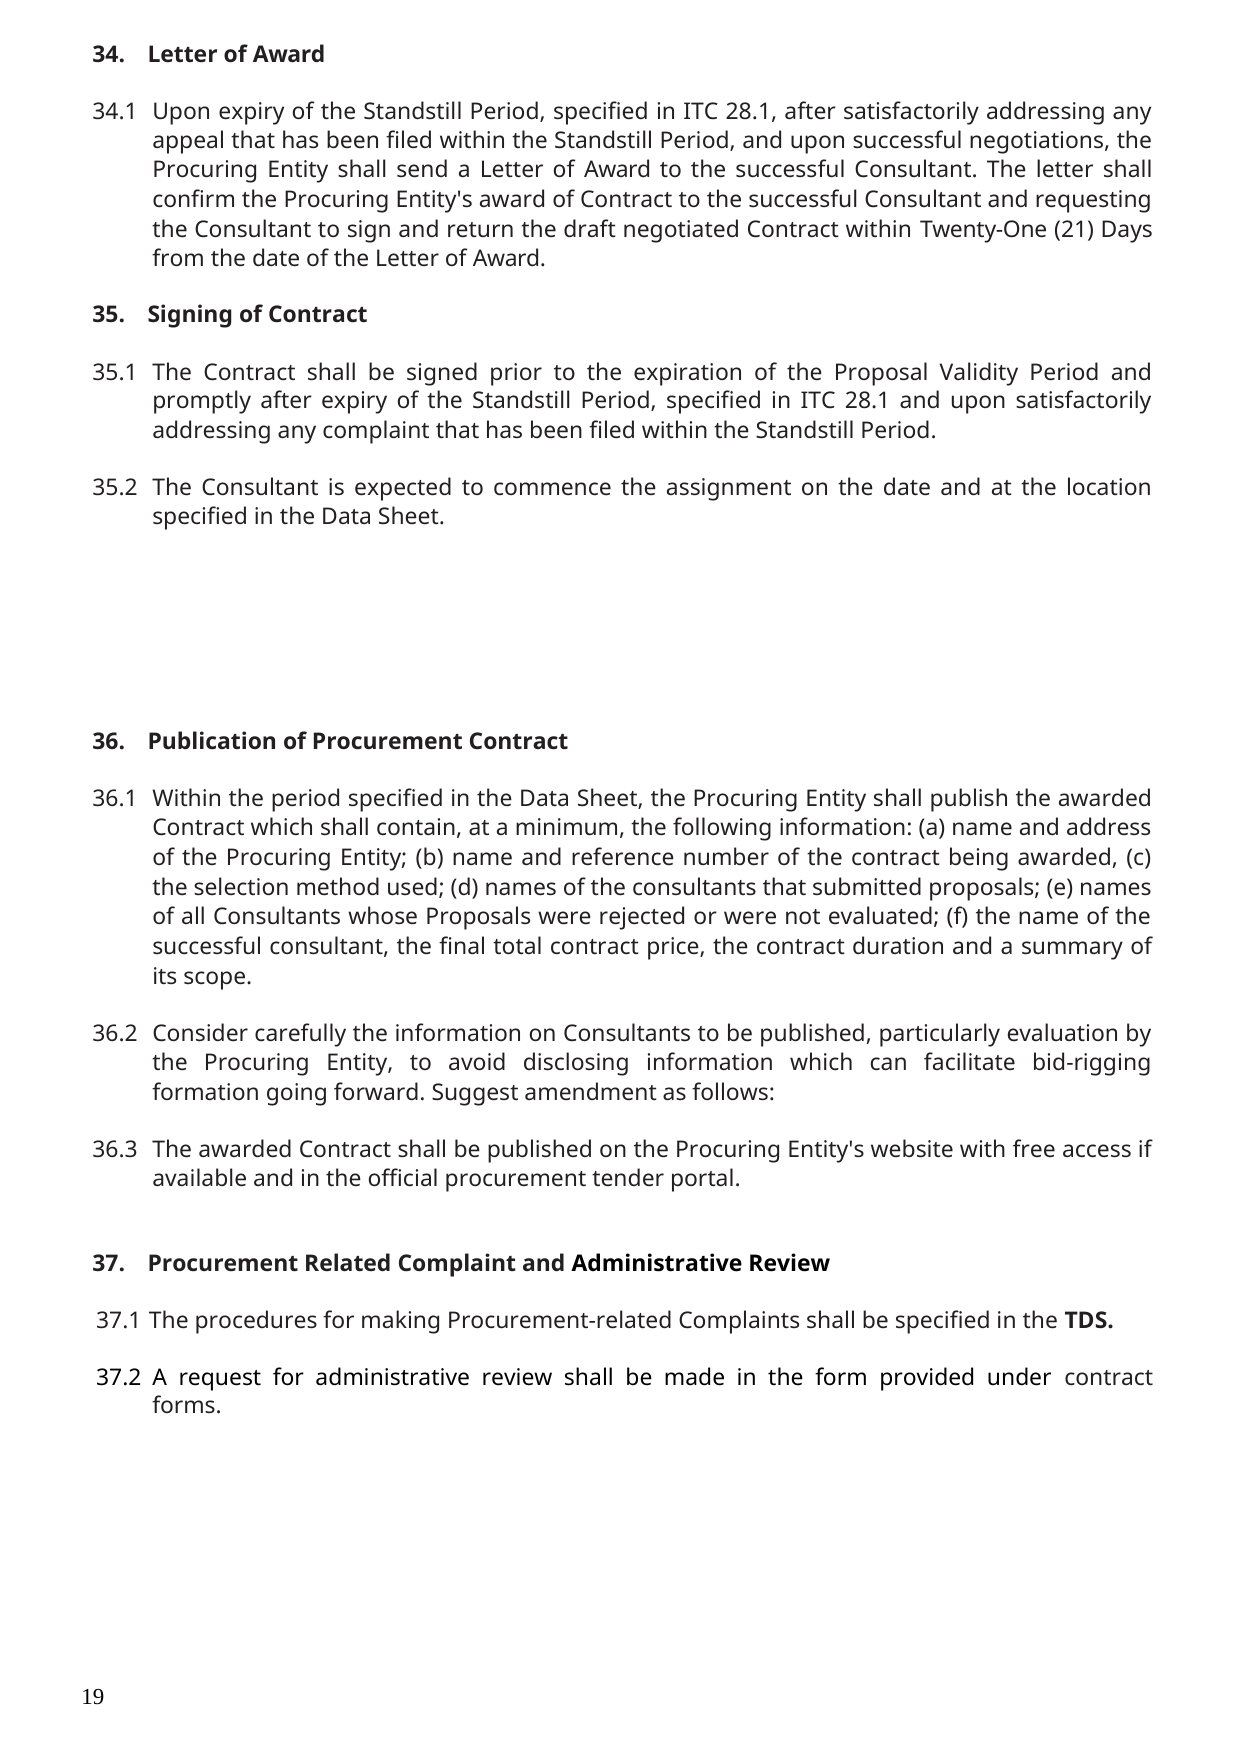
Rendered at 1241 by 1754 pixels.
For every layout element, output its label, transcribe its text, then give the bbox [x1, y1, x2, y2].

subtitle Letter of Award [92, 37, 1240, 69]
list A request for administrative review shall be made in the form provided under contract forms. [96, 1361, 1153, 1421]
list Within the period speciﬁed in the Data Sheet, the Procuring Entity shall publish the awarded Contract which shall contain, at a minimum, the following information: (a) name and address of the Procuring Entity; (b) name and reference number of the contract being awarded, (c) the selection method used; (d) names of the consultants that submitted proposals; (e) names of all Consultants whose Proposals were rejected or were not evaluated; (f) the name of the successful consultant, the ﬁnal total contract price, the contract duration and a summary of its scope. [92, 783, 1153, 991]
list The Contract shall be signed prior to the expiration of the Proposal Validity Period and promptly after expiry of the Standstill Period, speciﬁed in ITC 28.1 and upon satisfactorily addressing any complaint that has been ﬁled within the Standstill Period. [92, 356, 1153, 445]
list The procedures for making Procurement-related Complaints shall be speciﬁed in the TDS. [96, 1305, 1153, 1335]
list Consider carefully the information on Consultants to be published, particularly evaluation by the Procuring Entity, to avoid disclosing information which can facilitate bid-rigging formation going forward. Suggest amendment as follows: [92, 1018, 1153, 1107]
list Upon expiry of the Standstill Period, speciﬁed in ITC 28.1, after satisfactorily addressing any appeal that has been ﬁled within the Standstill Period, and upon successful negotiations, the Procuring Entity shall send a Letter of Award to the successful Consultant. The letter shall conﬁrm the Procuring Entity's award of Contract to the successful Consultant and requesting the Consultant to sign and return the draft negotiated Contract within Twenty-One (21) Days from the date of the Letter of Award. [92, 95, 1153, 273]
list The Consultant is expected to commence the assignment on the date and at the location speciﬁed in the Data Sheet. [92, 472, 1153, 531]
subtitle Signing of Contract [92, 298, 1240, 330]
list The awarded Contract shall be published on the Procuring Entity's website with free access if available and in the ofﬁcial procurement tender portal. [92, 1133, 1153, 1193]
subtitle Procurement Related Complaint and Administrative Review [92, 1247, 1240, 1278]
subtitle Publication of Procurement Contract [92, 725, 1240, 756]
